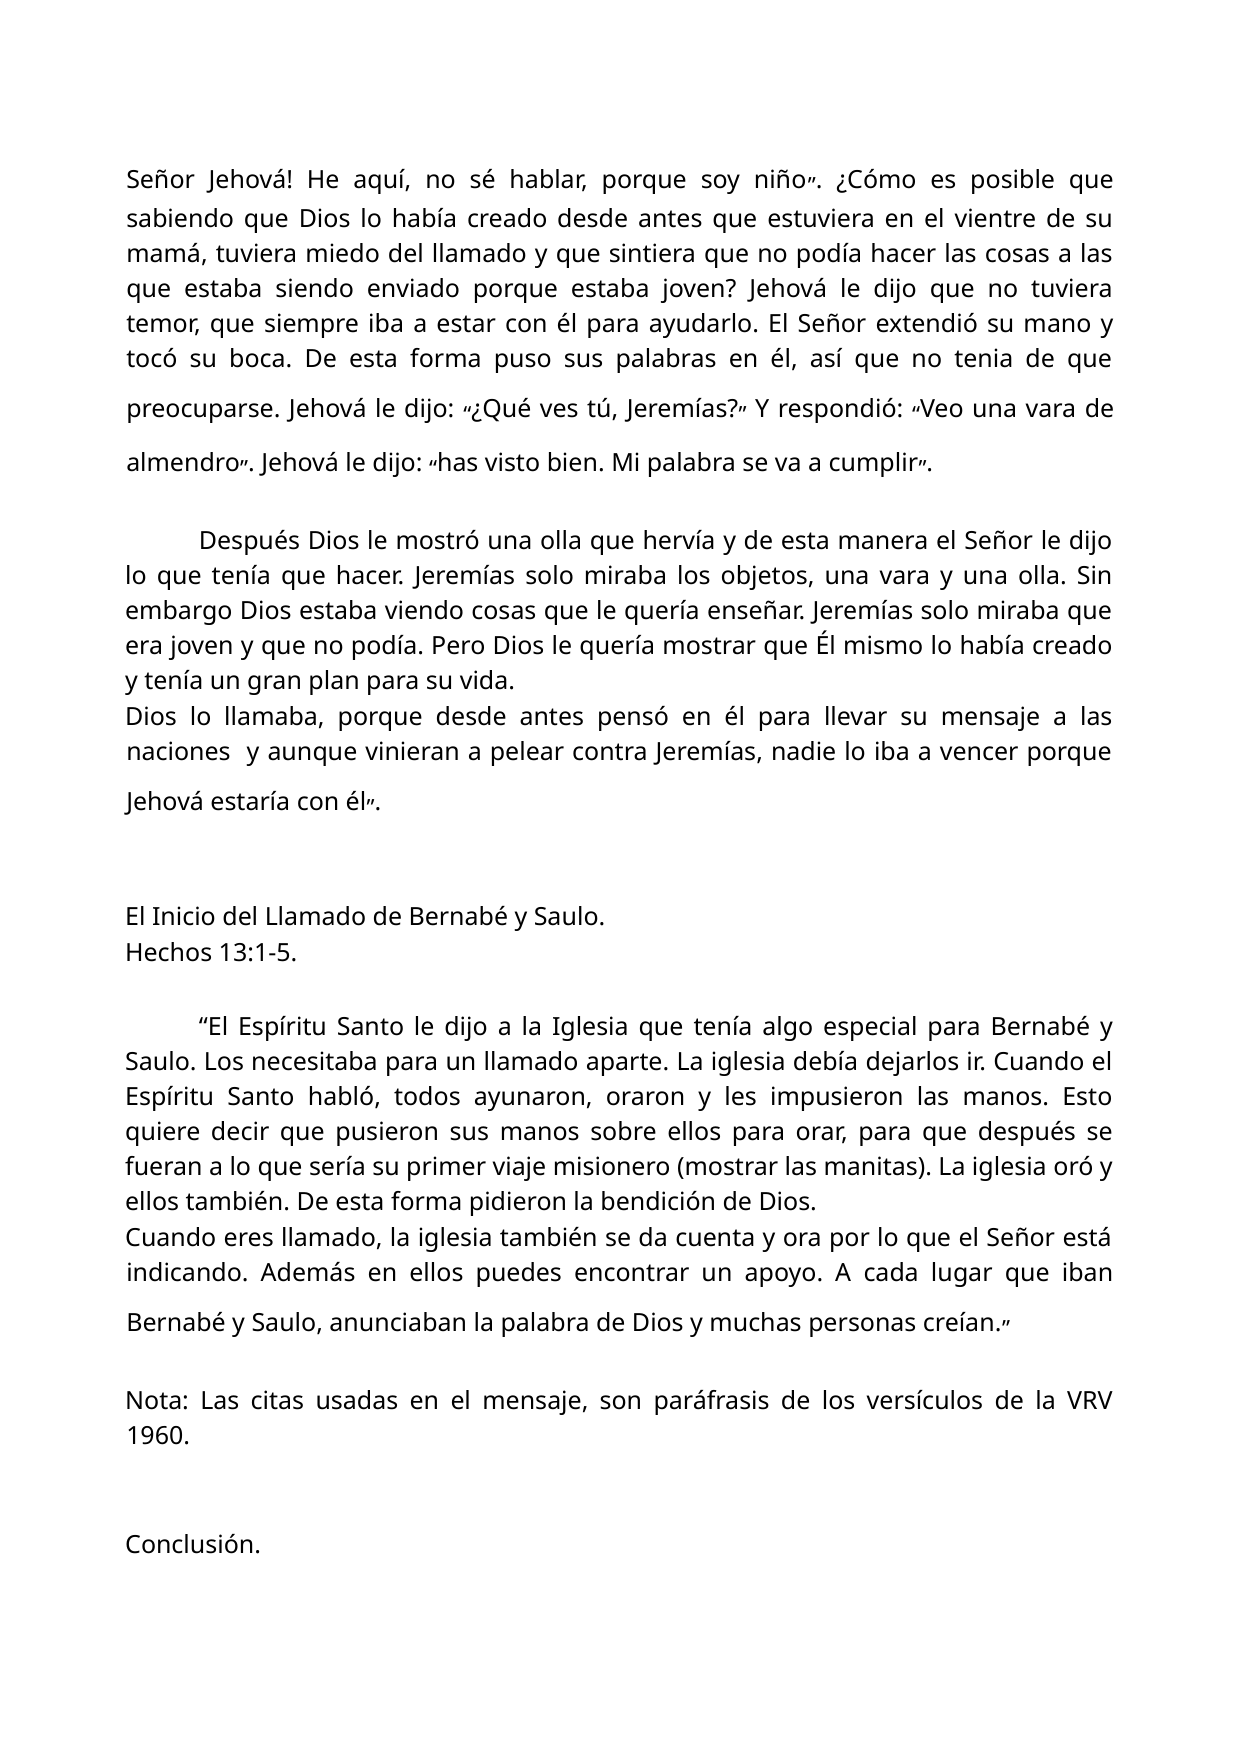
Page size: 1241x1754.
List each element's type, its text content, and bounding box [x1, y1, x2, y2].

text Nota: Las citas usadas en el mensaje, son paráfrasis de los versículos de la VRV 1960. [125, 1382, 1114, 1451]
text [125, 147, 1114, 483]
text Después Dios le mostró una olla que hervía y de esta manera el Señor le dijo lo que tenía que hacer. Jeremías solo miraba los objetos, una vara y una olla. Sin embargo Dios estaba viendo cosas que le quería enseñar. Jeremías solo miraba que era joven y que no podía. Pero Dios le quería mostrar que Él mismo lo había creado y tenía un gran plan para su vida. [125, 523, 1114, 697]
text Dios lo llamaba, porque desde antes pensó en él para llevar su mensaje a las naciones y aunque vinieran a pelear contra Jeremías, nadie lo iba a vencer porque Jehová estaría con él”. [125, 699, 1114, 822]
text El Inicio del Llamado de Bernabé y Saulo. [125, 898, 1027, 932]
text “El Espíritu Santo le dijo a la Iglesia que tenía algo especial para Bernabé y Saulo. Los necesitaba para un llamado aparte. La iglesia debía dejarlos ir. Cuando el Espíritu Santo habló, todos ayunaron, oraron y les impusieron las manos. Esto quiere decir que pusieron sus manos sobre ellos para orar, para que después se fueran a lo que sería su primer viaje misionero (mostrar las manitas). La iglesia oró y ellos también. De esta forma pidieron la bendición de Dios. [125, 1008, 1114, 1217]
text Conclusión. [125, 1527, 1027, 1561]
text Hechos 13:1-5. [125, 935, 1027, 969]
text Cuando eres llamado, la iglesia también se da cuenta y ora por lo que el Señor está indicando. Además en ellos puedes encontrar un apoyo. A cada lugar que iban Bernabé y Saulo, anunciaban la palabra de Dios y muchas personas creían.” [125, 1220, 1114, 1343]
